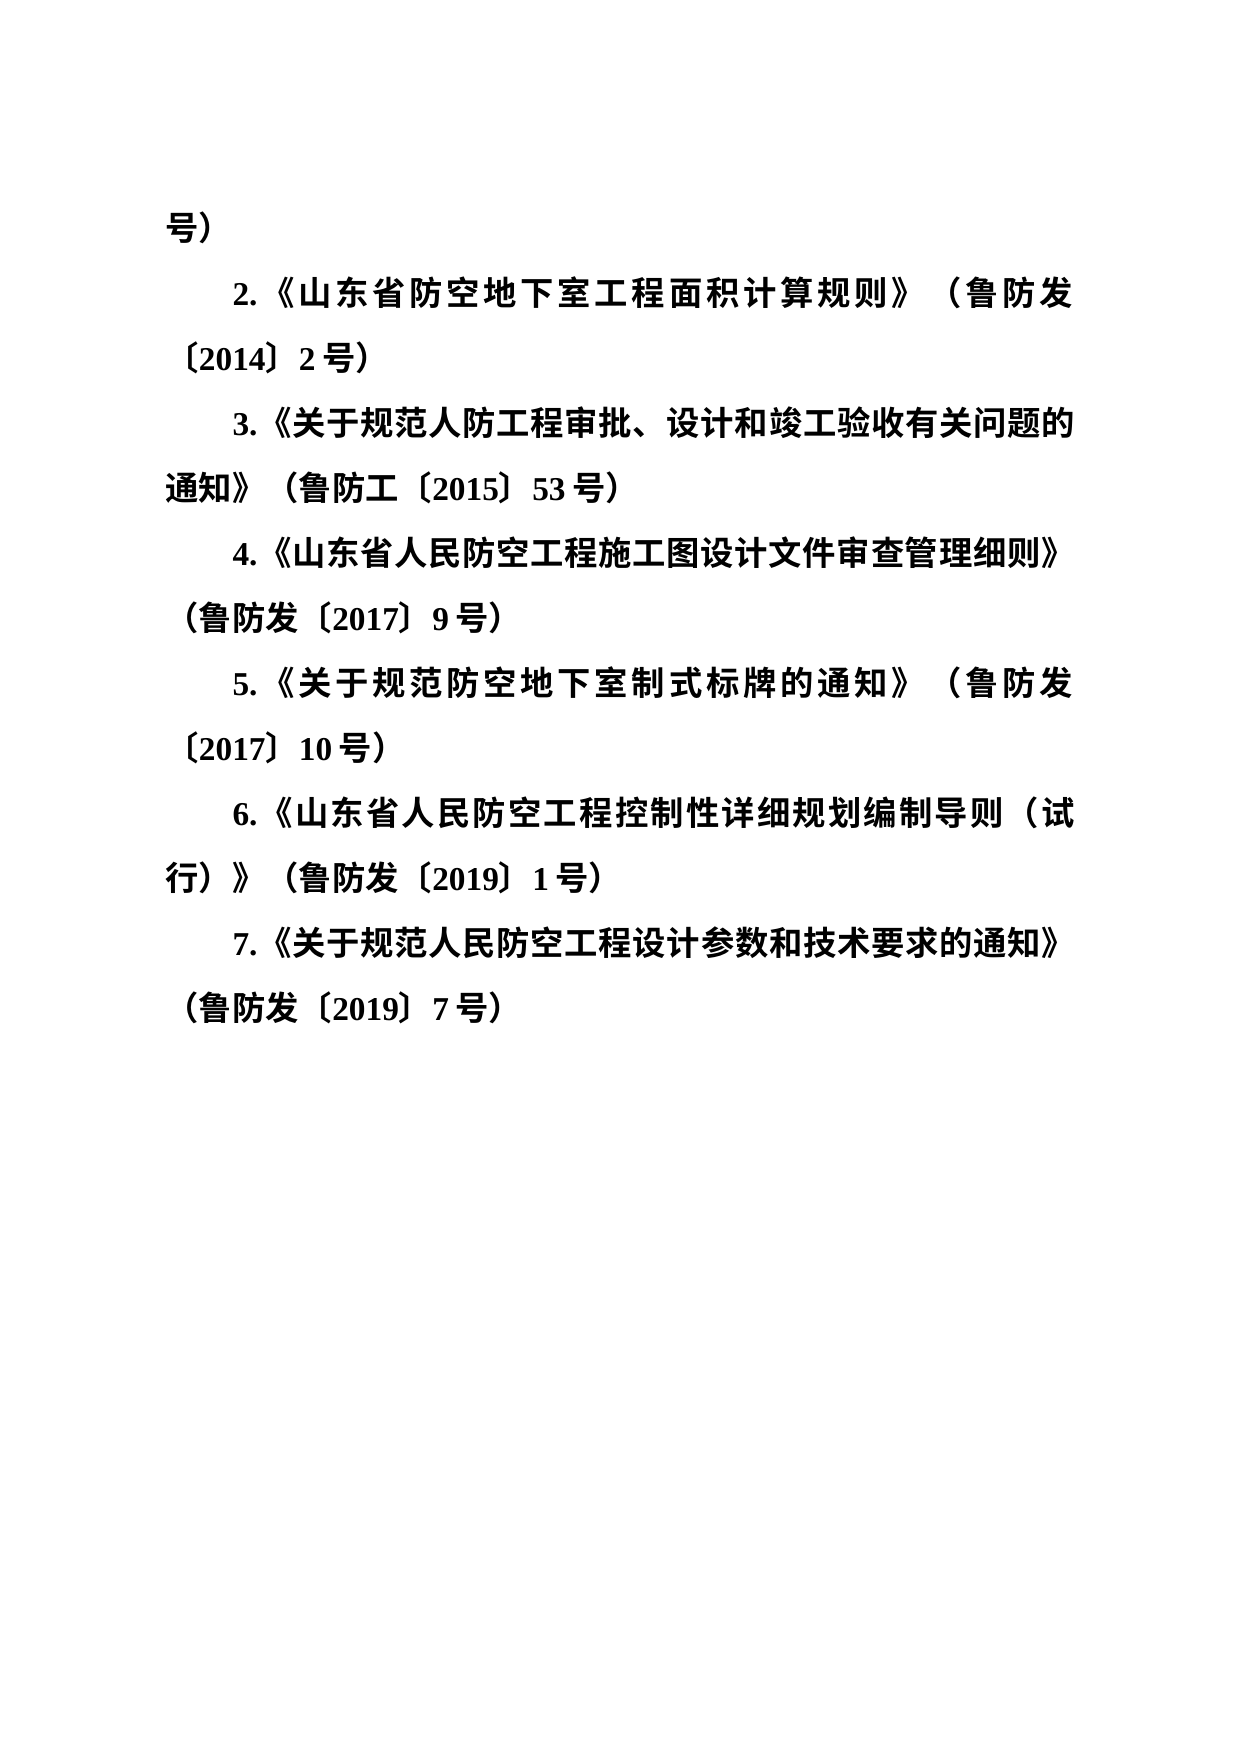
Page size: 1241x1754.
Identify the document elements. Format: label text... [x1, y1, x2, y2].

text 2.《山东省防空地下室工程面积计算规则》（鲁防发〔2014〕2号） [165, 258, 1075, 388]
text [165, 193, 1075, 258]
text 3.《关于规范人防工程审批、设计和竣工验收有关问题的通知》（鲁防工〔2015〕53号） [165, 388, 1075, 518]
text 6.《山东省人民防空工程控制性详细规划编制导则（试行）》（鲁防发〔2019〕1号） [165, 778, 1075, 908]
text 4.《山东省人民防空工程施工图设计文件审查管理细则》（鲁防发〔2017〕9号） [165, 518, 1075, 648]
text 7.《关于规范人民防空工程设计参数和技术要求的通知》（鲁防发〔2019〕7号） [165, 908, 1075, 1038]
text 5.《关于规范防空地下室制式标牌的通知》（鲁防发〔2017〕10号） [165, 648, 1075, 778]
